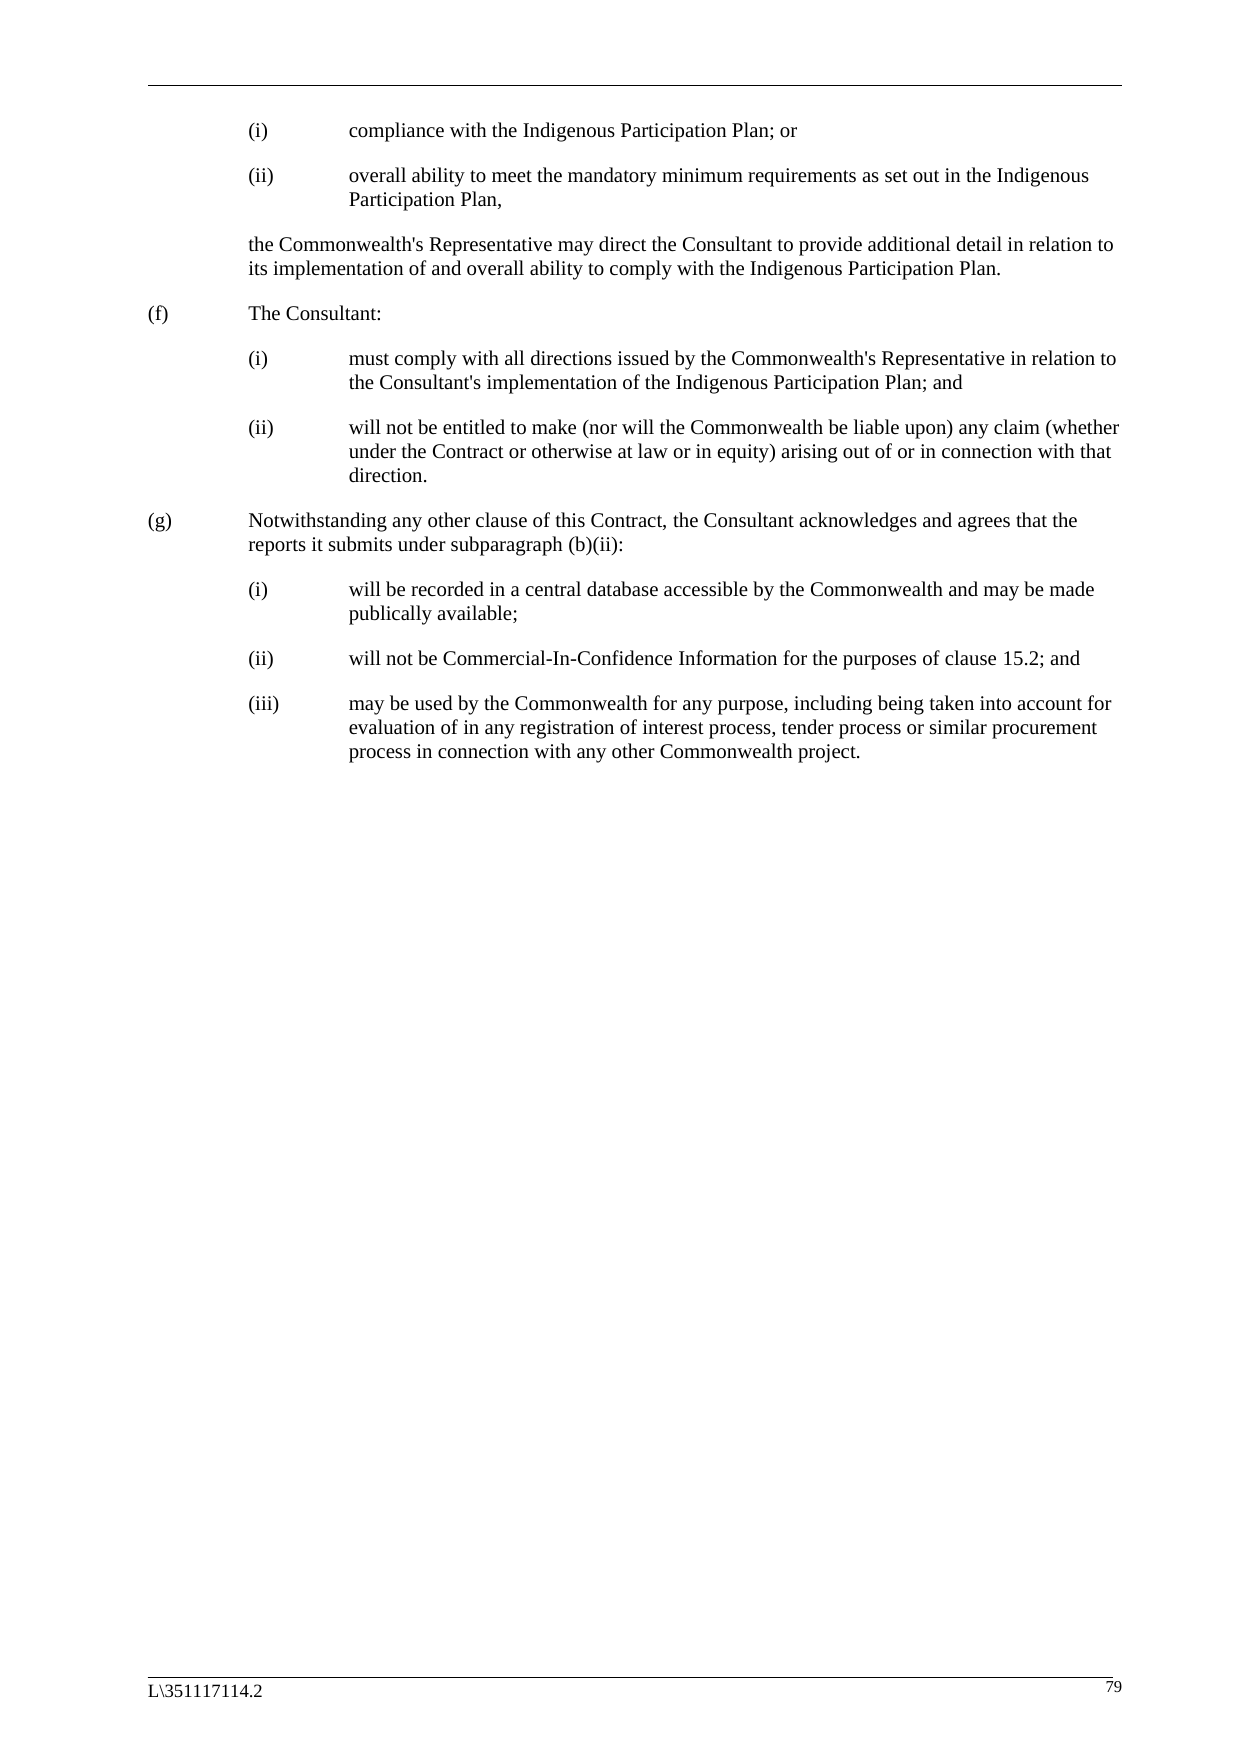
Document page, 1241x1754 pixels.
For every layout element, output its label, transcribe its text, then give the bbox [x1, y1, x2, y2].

subtitle will not be Commercial-In-Confidence Information for the purposes of clause 15.2; and [248, 646, 1122, 670]
subtitle the Commonwealth's Representative may direct the Consultant to provide additional detail in relation to its implementation of and overall ability to comply with the Indigenous Participation Plan. [248, 232, 1122, 280]
subtitle will be recorded in a central database accessible by the Commonwealth and may be made publically available; [248, 577, 1122, 625]
subtitle The Consultant: [148, 301, 1122, 325]
subtitle Notwithstanding any other clause of this Contract, the Consultant acknowledges and agrees that the reports it submits under subparagraph (b)(ii): [148, 508, 1122, 556]
subtitle overall ability to meet the mandatory minimum requirements as set out in the Indigenous Participation Plan, [248, 163, 1122, 211]
subtitle may be used by the Commonwealth for any purpose, including being taken into account for evaluation of in any registration of interest process, tender process or similar procurement process in connection with any other Commonwealth project. [248, 691, 1122, 763]
subtitle must comply with all directions issued by the Commonwealth's Representative in relation to the Consultant's implementation of the Indigenous Participation Plan; and [248, 346, 1122, 394]
subtitle will not be entitled to make (nor will the Commonwealth be liable upon) any claim (whether under the Contract or otherwise at law or in equity) arising out of or in connection with that direction. [248, 415, 1122, 487]
subtitle compliance with the Indigenous Participation Plan; or [248, 118, 1122, 142]
